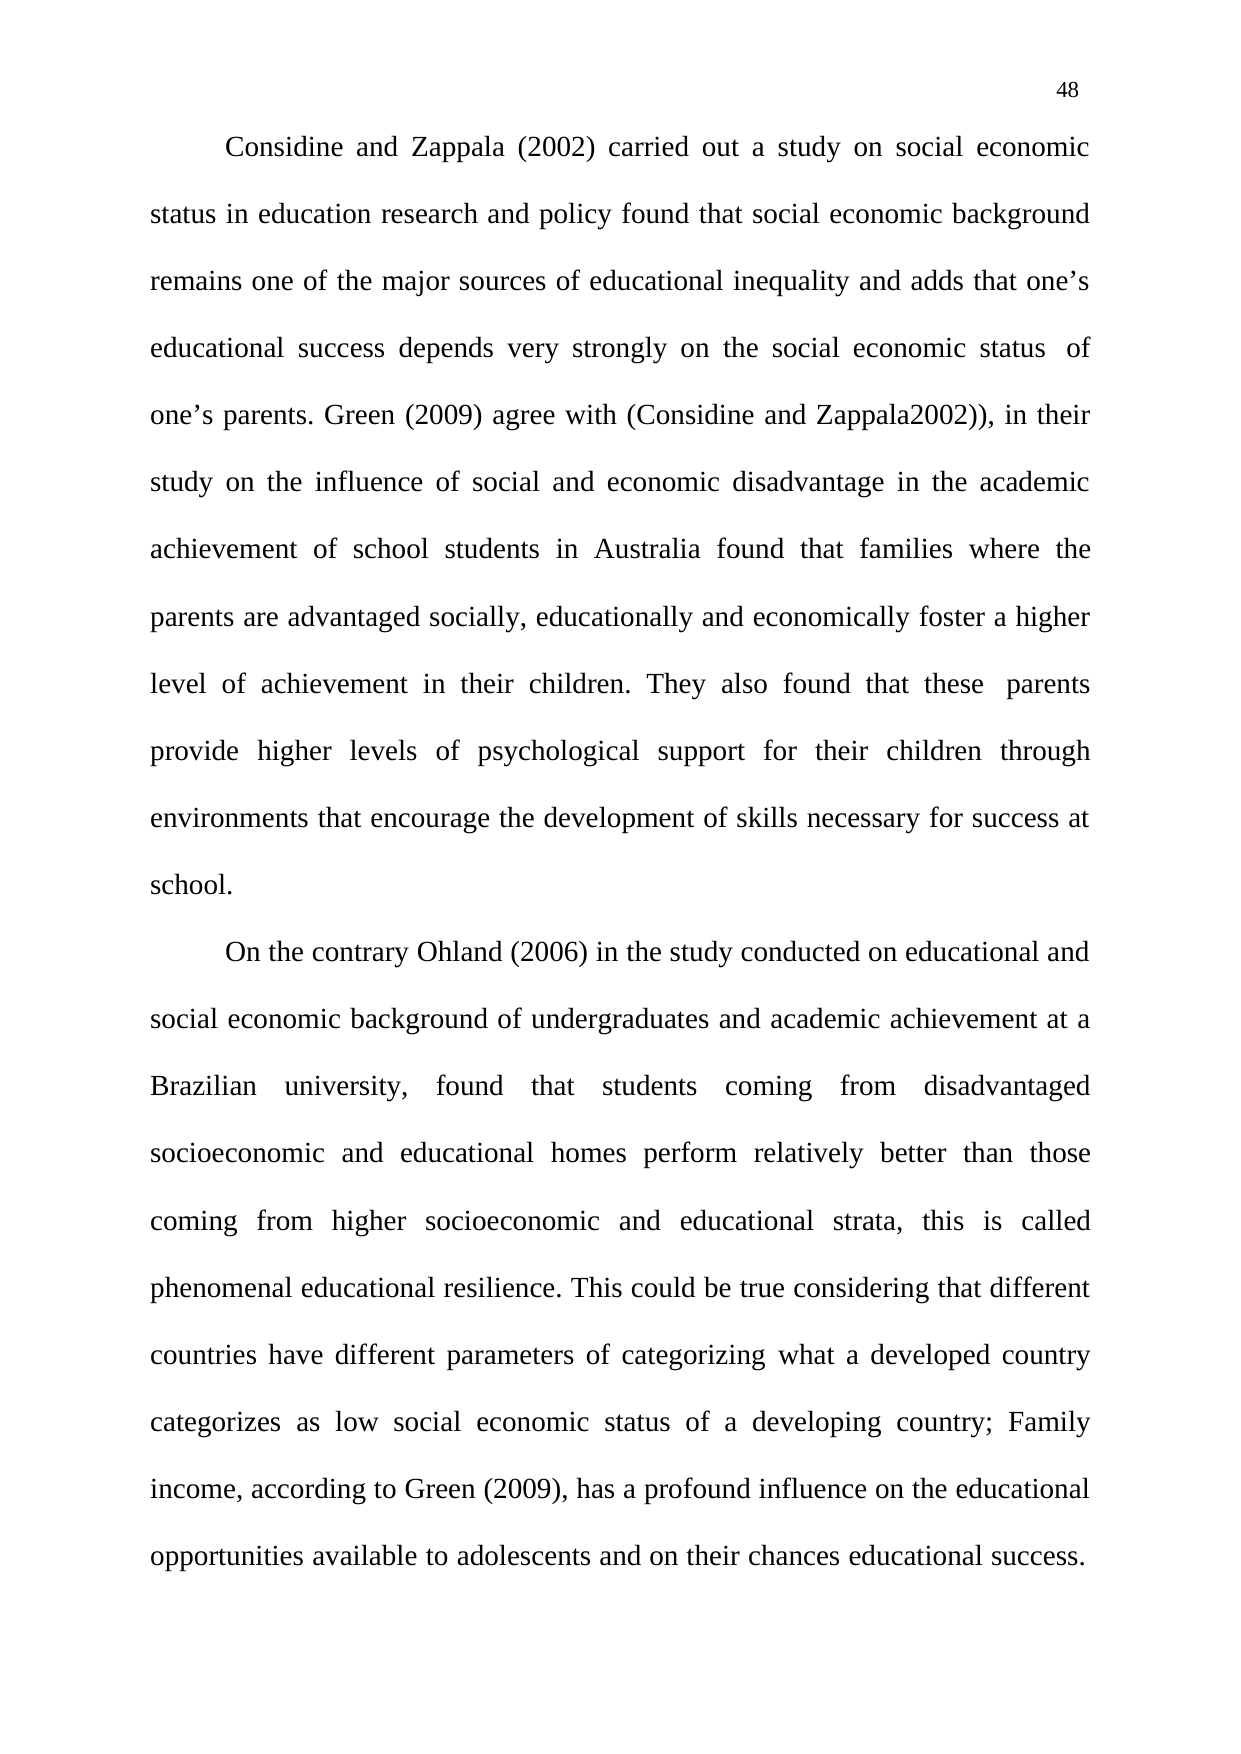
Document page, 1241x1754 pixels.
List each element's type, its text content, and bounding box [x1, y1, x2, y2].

text Considine and Zappala (2002) carried out a study on social economic status in education research and policy found that social economic background remains one of the major sources of educational inequality and adds that one’s educational success depends very strongly on the social economic status of one’s parents. Green (2009) agree with (Considine and Zappala2002)), in their study on the influence of social and economic disadvantage in the academic achievement of school students in Australia found that families where the parents are advantaged socially, educationally and economically foster a higher level of achievement in their children. They also found that these parents provide higher levels of psychological support for their children through environments that encourage the development of skills necessary for success at school. [150, 129, 1091, 901]
text On the contrary Ohland (2006) in the study conducted on educational and social economic background of undergraduates and academic achievement at a Brazilian university, found that students coming from disadvantaged socioeconomic and educational homes perform relatively better than those coming from higher socioeconomic and educational strata, this is called phenomenal educational resilience. This could be true considering that different countries have different parameters of categorizing what a developed country categorizes as low social economic status of a developing country; Family income, according to Green (2009), has a profound influence on the educational opportunities available to adolescents and on their chances educational success. [150, 934, 1091, 1572]
